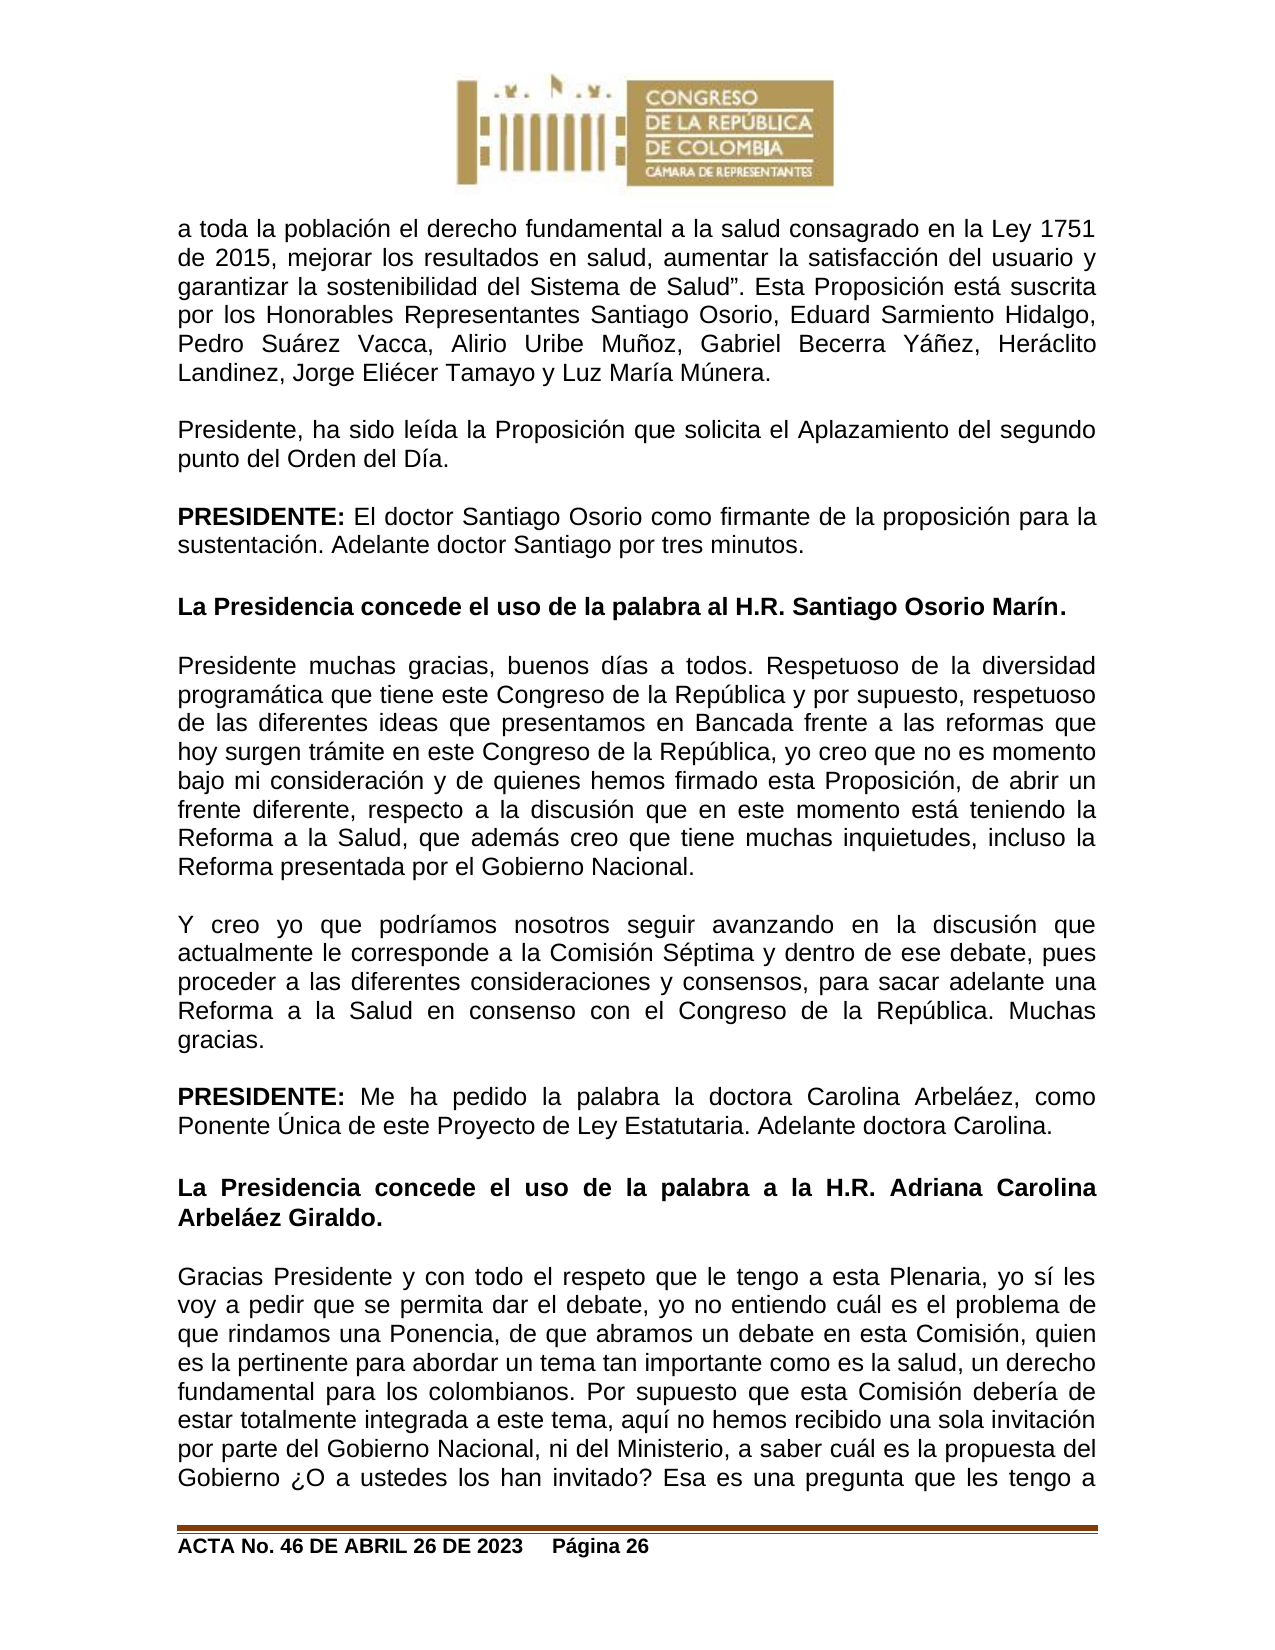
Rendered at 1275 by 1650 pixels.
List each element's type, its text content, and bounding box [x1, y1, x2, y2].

text Y creo yo que podríamos nosotros seguir avanzando en la discusión que actualmente le corresponde a la Comisión Séptima y dentro de ese debate, pues proceder a las diferentes consideraciones y consensos, para sacar adelante una Reforma a la Salud en consenso con el Congreso de la República. Muchas gracias. [177, 909, 1098, 1053]
text PRESIDENTE: Me ha pedido la palabra la doctora Carolina Arbeláez, como Ponente Única de este Proyecto de Ley Estatutaria. Adelante doctora Carolina. [177, 1082, 1098, 1139]
subtitle La Presidencia concede el uso de la palabra al H.R. Santiago Osorio Marín. [177, 592, 1098, 621]
text Presidente, ha sido leída la Proposición que solicita el Aplazamiento del segundo punto del Orden del Día. [177, 415, 1098, 473]
subtitle La Presidencia concede el uso de la palabra a la H.R. Adriana Carolina Arbeláez Giraldo. [177, 1172, 1098, 1231]
picture [430, 73, 845, 197]
text PRESIDENTE: El doctor Santiago Osorio como firmante de la proposición para la sustentación. Adelante doctor Santiago por tres minutos. [177, 502, 1098, 559]
text Presidente muchas gracias, buenos días a todos. Respetuoso de la diversidad programática que tiene este Congreso de la República y por supuesto, respetuoso de las diferentes ideas que presentamos en Bancada frente a las reformas que hoy surgen trámite en este Congreso de la República, yo creo que no es momento bajo mi consideración y de quienes hemos firmado esta Proposición, de abrir un frente diferente, respecto a la discusión que en este momento está teniendo la Reforma a la Salud, que además creo que tiene muchas inquietudes, incluso la Reforma presentada por el Gobierno Nacional. [177, 651, 1098, 881]
